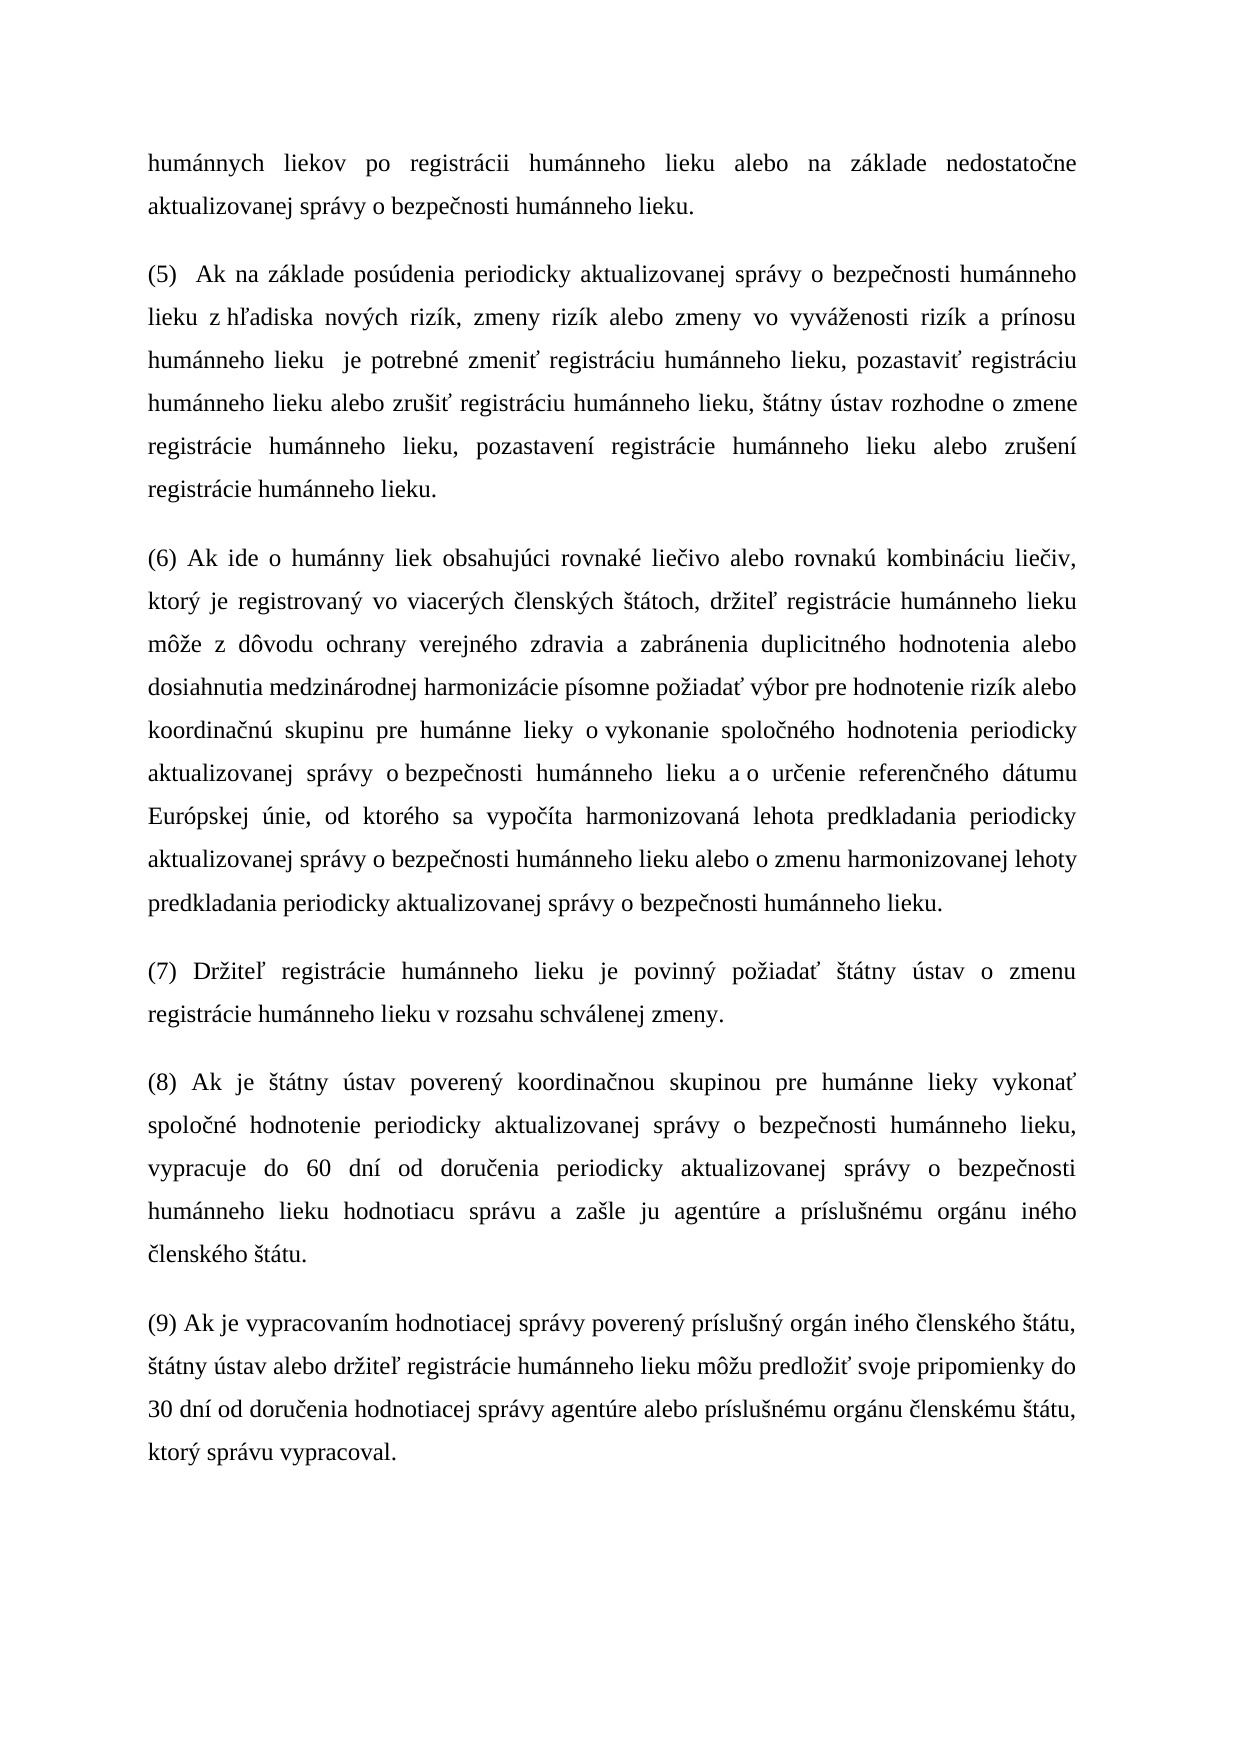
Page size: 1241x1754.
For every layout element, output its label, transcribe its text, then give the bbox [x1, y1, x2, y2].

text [148, 148, 1077, 219]
text (6) Ak ide o humánny liek obsahujúci rovnaké liečivo alebo rovnakú kombináciu liečiv, ktorý je registrovaný vo viacerých členských štátoch, držiteľ registrácie humánneho lieku môže z dôvodu ochrany verejného zdravia a zabránenia duplicitného hodnotenia alebo dosiahnutia medzinárodnej harmonizácie písomne požiadať výbor pre hodnotenie rizík alebo koordinačnú skupinu pre humánne lieky o vykonanie spoločného hodnotenia periodicky aktualizovanej správy o bezpečnosti humánneho lieku a o určenie referenčného dátumu Európskej únie, od ktorého sa vypočíta harmonizovaná lehota predkladania periodicky aktualizovanej správy o bezpečnosti humánneho lieku alebo o zmenu harmonizovanej lehoty predkladania periodicky aktualizovanej správy o bezpečnosti humánneho lieku. [148, 543, 1077, 916]
text (9) Ak je vypracovaním hodnotiacej správy poverený príslušný orgán iného členského štátu, štátny ústav alebo držiteľ registrácie humánneho lieku môžu predložiť svoje pripomienky do 30 dní od doručenia hodnotiacej správy agentúre alebo príslušnému orgánu členskému štátu, ktorý správu vypracoval. [148, 1308, 1077, 1466]
text (5) Ak na základe posúdenia periodicky aktualizovanej správy o bezpečnosti humánneho lieku z hľadiska nových rizík, zmeny rizík alebo zmeny vo vyváženosti rizík a prínosu humánneho lieku je potrebné zmeniť registráciu humánneho lieku, pozastaviť registráciu humánneho lieku alebo zrušiť registráciu humánneho lieku, štátny ústav rozhodne o zmene registrácie humánneho lieku, pozastavení registrácie humánneho lieku alebo zrušení registrácie humánneho lieku. [148, 259, 1077, 503]
text (7) Držiteľ registrácie humánneho lieku je povinný požiadať štátny ústav o zmenu registrácie humánneho lieku v rozsahu schválenej zmeny. [148, 956, 1077, 1028]
text (8) Ak je štátny ústav poverený koordinačnou skupinou pre humánne lieky vykonať spoločné hodnotenie periodicky aktualizovanej správy o bezpečnosti humánneho lieku, vypracuje do 60 dní od doručenia periodicky aktualizovanej správy o bezpečnosti humánneho lieku hodnotiacu správu a zašle ju agentúre a príslušnému orgánu iného členského štátu. [148, 1067, 1077, 1268]
